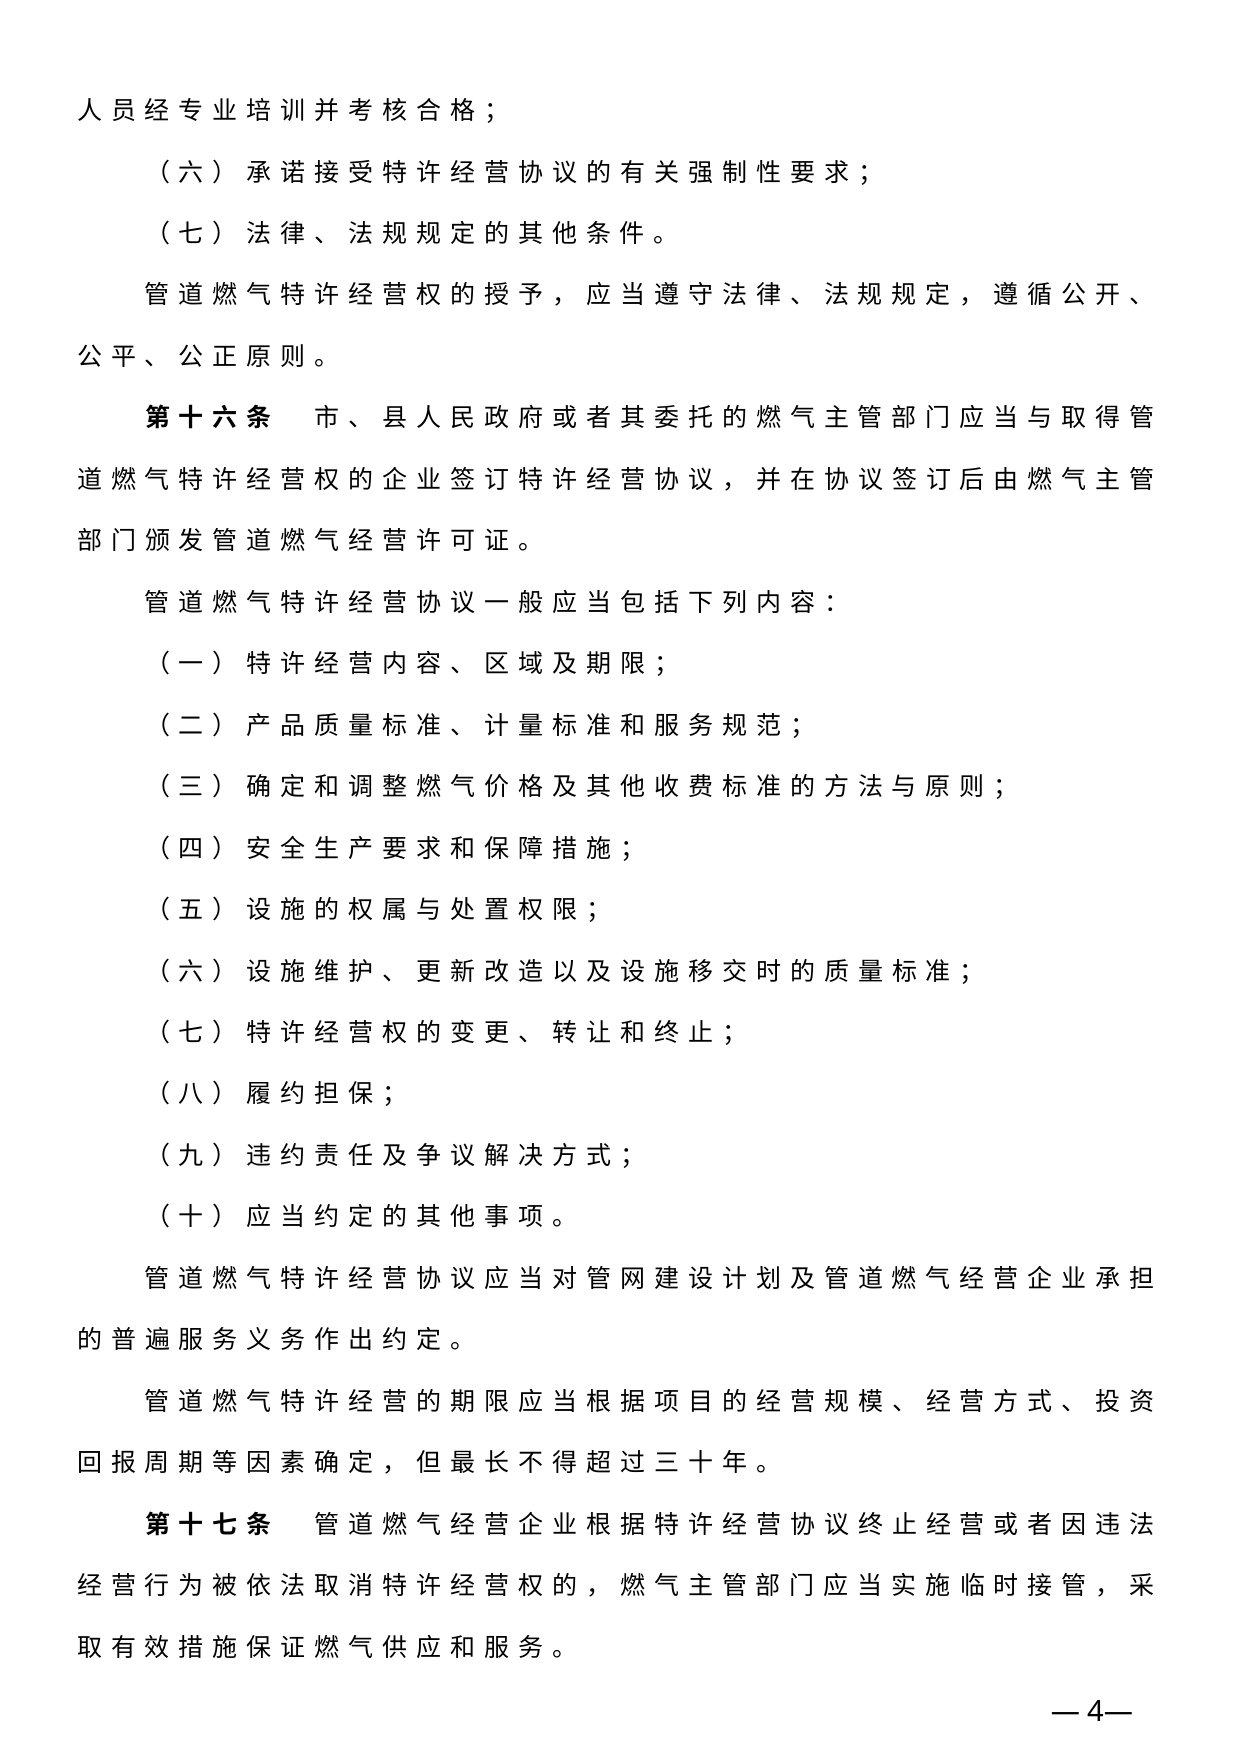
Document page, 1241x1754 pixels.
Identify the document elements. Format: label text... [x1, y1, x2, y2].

text （四）安全生产要求和保障措施； [77, 816, 1163, 877]
text （八）履约担保； [77, 1061, 1163, 1123]
text 管道燃气特许经营协议一般应当包括下列内容： [77, 570, 1163, 631]
text 管道燃气特许经营的期限应当根据项目的经营规模、经营方式、投资回报周期等因素确定，但最长不得超过三十年。 [77, 1369, 1163, 1492]
text （十）应当约定的其他事项。 [77, 1184, 1163, 1246]
text （三）确定和调整燃气价格及其他收费标准的方法与原则； [77, 754, 1163, 816]
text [77, 78, 1163, 139]
text （五）设施的权属与处置权限； [77, 877, 1163, 938]
text 第十六条 市、县人民政府或者其委托的燃气主管部门应当与取得管道燃气特许经营权的企业签订特许经营协议，并在协议签订后由燃气主管部门颁发管道燃气经营许可证。 [77, 385, 1163, 570]
text （七）特许经营权的变更、转让和终止； [77, 1000, 1163, 1061]
text 管道燃气特许经营协议应当对管网建设计划及管道燃气经营企业承担的普遍服务义务作出约定。 [77, 1246, 1163, 1369]
text （九）违约责任及争议解决方式； [77, 1123, 1163, 1184]
text （六）设施维护、更新改造以及设施移交时的质量标准； [77, 938, 1163, 1000]
text （二）产品质量标准、计量标准和服务规范； [77, 693, 1163, 754]
text （一）特许经营内容、区域及期限； [77, 631, 1163, 693]
text （六）承诺接受特许经营协议的有关强制性要求； [77, 139, 1163, 201]
text 管道燃气特许经营权的授予，应当遵守法律、法规规定，遵循公开、公平、公正原则。 [77, 262, 1163, 385]
text （七）法律、法规规定的其他条件。 [77, 201, 1163, 262]
text 第十七条 管道燃气经营企业根据特许经营协议终止经营或者因违法经营行为被依法取消特许经营权的，燃气主管部门应当实施临时接管，采取有效措施保证燃气供应和服务。 [77, 1492, 1163, 1676]
